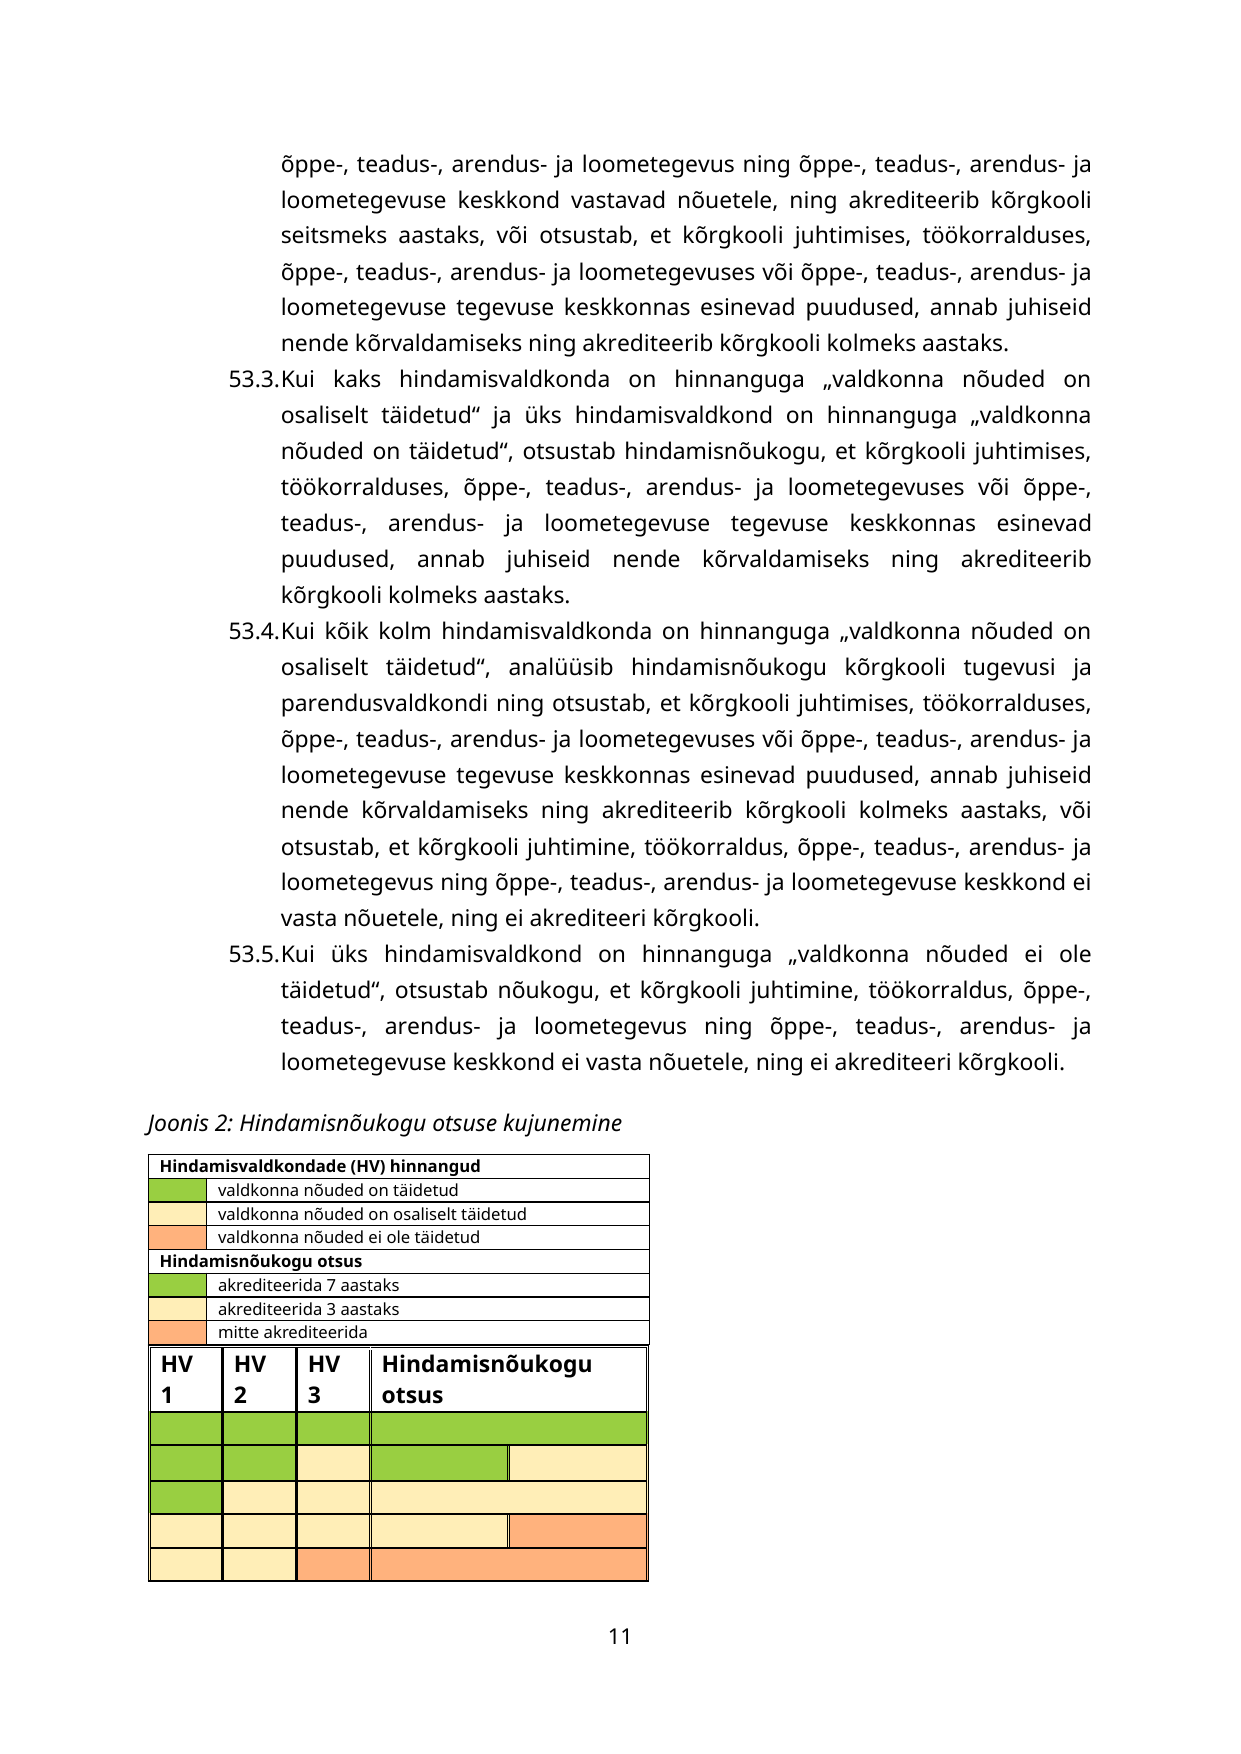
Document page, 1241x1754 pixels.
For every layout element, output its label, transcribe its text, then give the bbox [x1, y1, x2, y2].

table_cell mitte akrediteerida [207, 1321, 649, 1344]
table_cell [510, 1515, 646, 1547]
list Kui üks hindamisvaldkond on hinnanguga „valdkonna nõuded ei ole täidetud“, otsustab nõukogu, et kõrgkooli juhtimine, töökorraldus, õppe-, teadus-, arendus- ja loometegevus ning õppe-, teadus-, arendus- ja loometegevuse keskkond ei vasta nõuetele, ning ei akrediteeri kõrgkooli. [228, 938, 1093, 1077]
table_cell [149, 1226, 206, 1249]
table_cell akrediteerida 7 aastaks [207, 1274, 649, 1296]
table_cell [372, 1446, 507, 1480]
table_cell [372, 1549, 646, 1580]
table_cell [149, 1203, 206, 1225]
table_cell [151, 1482, 221, 1513]
table_header HV 2 [224, 1348, 295, 1411]
table_cell [151, 1446, 221, 1480]
table_cell [224, 1413, 295, 1444]
table_cell valdkonna nõuded on osaliselt täidetud [207, 1203, 649, 1225]
table_cell [224, 1549, 295, 1580]
table_cell [149, 1179, 206, 1201]
table_cell [149, 1321, 206, 1344]
list Kui kõik kolm hindamisvaldkonda on hinnanguga „valdkonna nõuded on osaliselt täidetud“, analüüsib hindamisnõukogu kõrgkooli tugevusi ja parendusvaldkondi ning otsustab, et kõrgkooli juhtimises, töökorralduses, õppe-, teadus-, arendus- ja loometegevuses või õppe-, teadus-, arendus- ja loometegevuse tegevuse keskkonnas esinevad puudused, annab juhiseid nende kõrvaldamiseks ning akrediteerib kõrgkooli kolmeks aastaks, või otsustab, et kõrgkooli juhtimine, töökorraldus, õppe-, teadus-, arendus- ja loometegevus ning õppe-, teadus-, arendus- ja loometegevuse keskkond ei vasta nõuetele, ning ei akrediteeri kõrgkooli. [228, 615, 1093, 933]
table_cell valdkonna nõuded ei ole täidetud [207, 1226, 649, 1249]
table_cell [372, 1482, 646, 1513]
table_cell Hindamisnõukogu otsus [149, 1250, 649, 1273]
table_cell [298, 1413, 369, 1444]
table_cell akrediteerida 3 aastaks [207, 1298, 649, 1320]
table_cell [224, 1515, 295, 1547]
table_cell [151, 1515, 221, 1547]
table_header HV 1 [151, 1348, 221, 1411]
table_header Hindamisvaldkondade (HV) hinnangud [149, 1155, 649, 1178]
table_cell [298, 1549, 369, 1580]
table_cell [224, 1482, 295, 1513]
table_cell [298, 1515, 369, 1547]
table_cell [372, 1413, 646, 1444]
table_cell [224, 1446, 295, 1480]
table_header HV 3 [298, 1348, 370, 1411]
table_cell [151, 1413, 221, 1444]
table_cell [149, 1274, 206, 1296]
text Joonis 2: Hindamisnõukogu otsuse kujunemine [148, 1107, 1093, 1138]
list Kui kaks hindamisvaldkonda on hinnanguga „valdkonna nõuded on osaliselt täidetud“ ja üks hindamisvaldkond on hinnanguga „valdkonna nõuded on täidetud“, otsustab hindamisnõukogu, et kõrgkooli juhtimises, töökorralduses, õppe-, teadus-, arendus- ja loometegevuses või õppe-, teadus-, arendus- ja loometegevuse tegevuse keskkonnas esinevad puudused, annab juhiseid nende kõrvaldamiseks ning akrediteerib kõrgkooli kolmeks aastaks. [228, 363, 1093, 610]
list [228, 148, 1093, 358]
table_cell [510, 1446, 646, 1480]
table_cell [151, 1549, 221, 1580]
table_header Hindamisnõukogu otsus [370, 1348, 646, 1411]
table_cell [298, 1482, 369, 1513]
table_cell [149, 1298, 206, 1320]
table_cell [298, 1446, 369, 1480]
table_cell valdkonna nõuded on täidetud [207, 1179, 649, 1201]
table_cell [372, 1515, 507, 1547]
